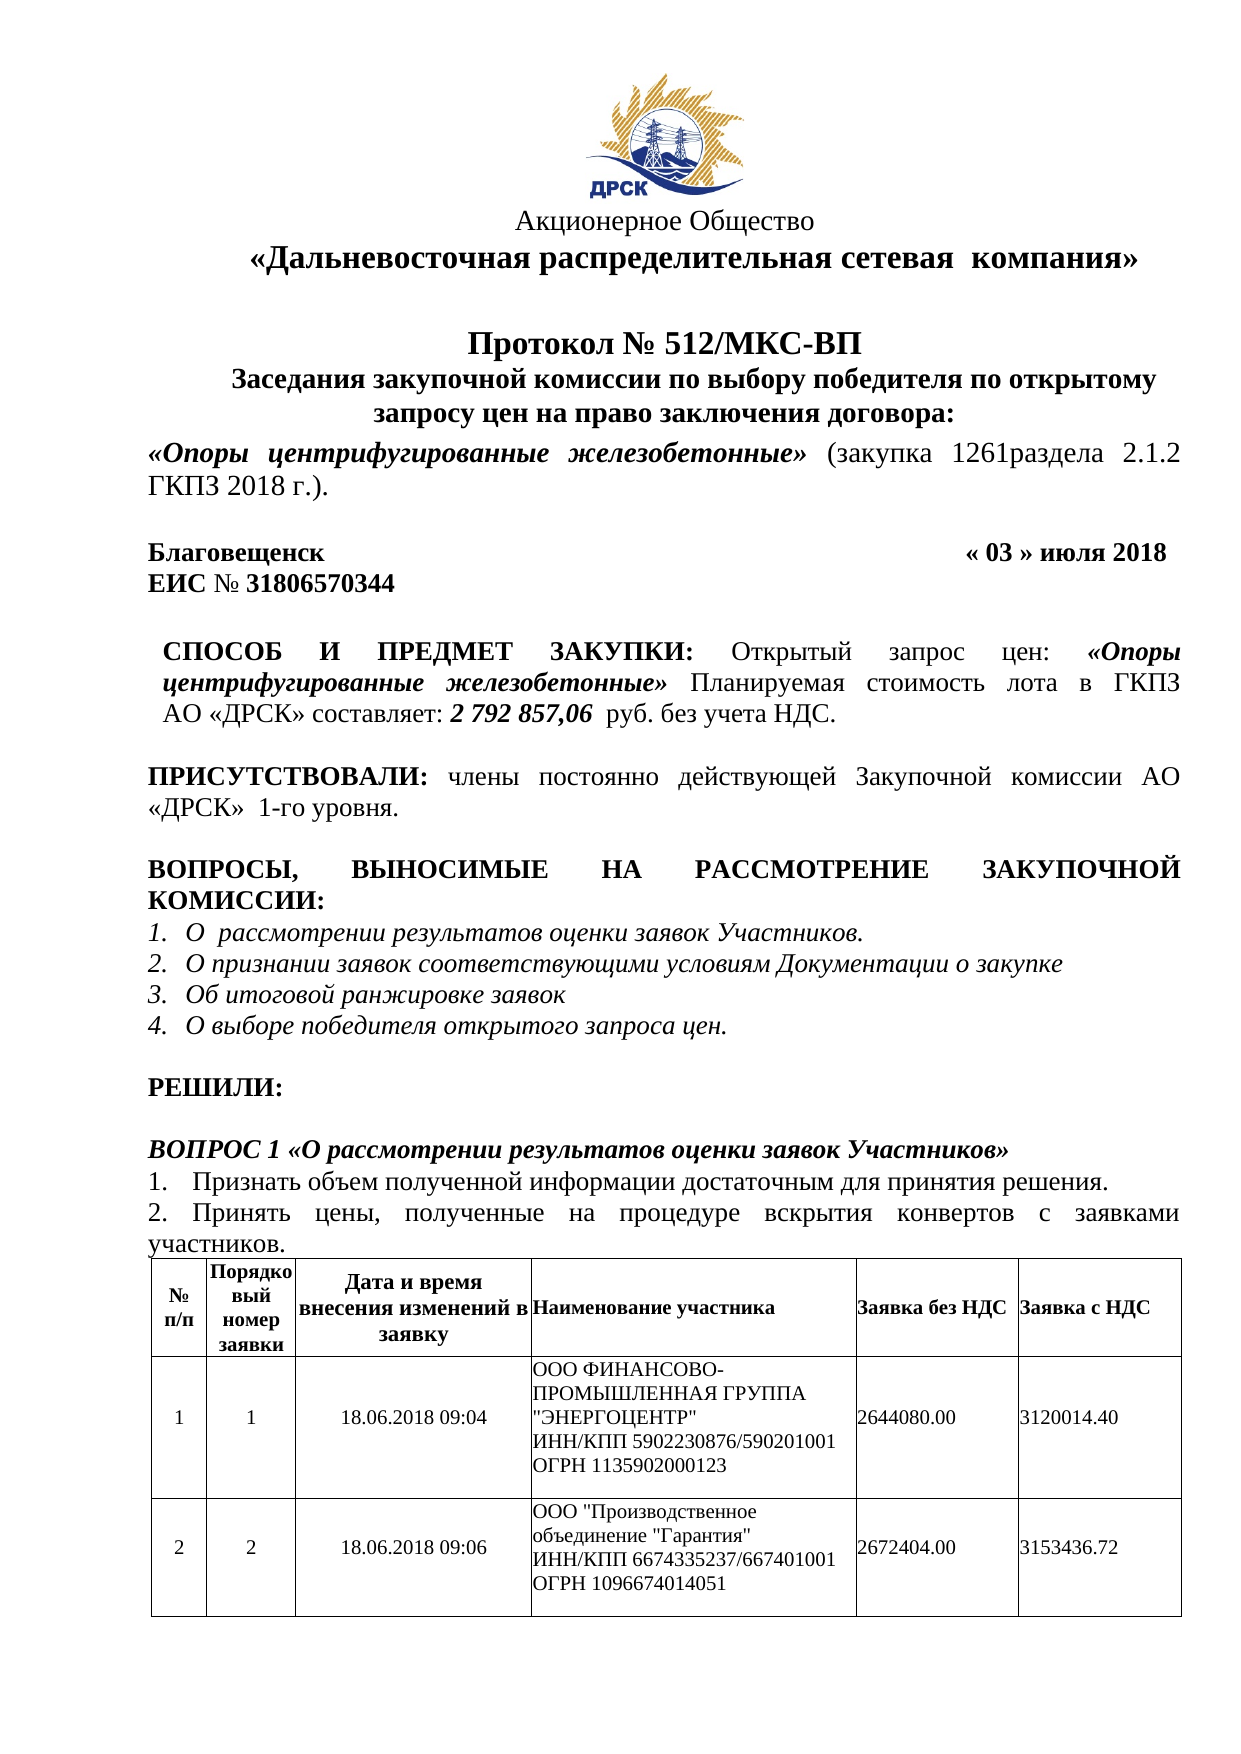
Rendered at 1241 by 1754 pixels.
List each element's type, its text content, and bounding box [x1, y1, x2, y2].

list О рассмотрении результатов оценки заявок Участников. [148, 916, 1181, 947]
table_cell 3120014.40 [1019, 1357, 1181, 1498]
table_cell 3153436.72 [1019, 1499, 1181, 1616]
table_header Порядковый номер заявки [207, 1259, 295, 1356]
text Акционерное Общество [148, 203, 1181, 237]
list Об итоговой ранжировке заявок [148, 978, 1181, 1009]
table_cell ООО ФИНАНСОВО-ПРОМЫШЛЕННАЯ ГРУППА "ЭНЕРГОЦЕНТР" ИНН/КПП 5902230876/590201001 ОГРН 1135902000123 [532, 1357, 856, 1498]
text «Дальневосточная распределительная сетевая компания» [148, 237, 1181, 275]
table_cell ООО "Производственное объединение "Гарантия" ИНН/КПП 6674335237/667401001 ОГРН 1096674014051 [532, 1499, 856, 1616]
picture [584, 73, 745, 204]
table_header № п/п [152, 1259, 206, 1356]
table_cell 2644080.00 [857, 1357, 1018, 1498]
list О признании заявок соответствующими условиям Документации о закупке [148, 947, 1181, 978]
table_header « 03 » июля 2018 [657, 536, 1178, 598]
text ВОПРОС 1 «О рассмотрении результатов оценки заявок Участников» [148, 1134, 1181, 1165]
table_cell 2 [152, 1499, 206, 1616]
text ПРИСУТСТВОВАЛИ: члены постоянно действующей Закупочной комиссии АО «ДРСК» 1-го уровня. [148, 760, 1181, 822]
text РЕШИЛИ: [148, 1071, 1181, 1102]
table_header Наименование участника [532, 1259, 856, 1356]
table_header Дата и время внесения изменений в заявку [296, 1259, 531, 1356]
list Признать объем полученной информации достаточным для принятия решения. [148, 1165, 1181, 1196]
list «Опоры центрифугированные железобетонные» (закупка 1261раздела 2.1.2 ГКПЗ 2018 г.). [148, 435, 1181, 502]
text СПОСОБ И ПРЕДМЕТ ЗАКУПКИ: Открытый запрос цен: «Опоры центрифугированные железобетонные» Планируемая стоимость лота в ГКПЗ АО «ДРСК» составляет: 2 792 857,06 руб. без учета НДС. [162, 635, 1181, 729]
table_header Заявка без НДС [857, 1259, 1018, 1356]
table_header Благовещенск ЕИС № 31806570344 [136, 536, 657, 598]
text Заседания закупочной комиссии по выбору победителя по открытому запросу цен на право заключения договора: [148, 362, 1181, 429]
table_cell 18.06.2018 09:04 [296, 1357, 531, 1498]
table_header Заявка с НДС [1019, 1259, 1181, 1356]
list Протокол № 512/МКС-ВП [148, 323, 1181, 362]
text ВОПРОСЫ, ВЫНОСИМЫЕ НА РАССМОТРЕНИЕ ЗАКУПОЧНОЙ КОМИССИИ: [148, 853, 1181, 916]
table_cell 18.06.2018 09:06 [296, 1499, 531, 1616]
list О выборе победителя открытого запроса цен. [148, 1009, 1181, 1040]
table_cell 2672404.00 [857, 1499, 1018, 1616]
table_cell 2 [207, 1499, 295, 1616]
table_cell 1 [152, 1357, 206, 1498]
table_cell 1 [207, 1357, 295, 1498]
list Принять цены, полученные на процедуре вскрытия конвертов с заявками участников. [148, 1196, 1181, 1258]
